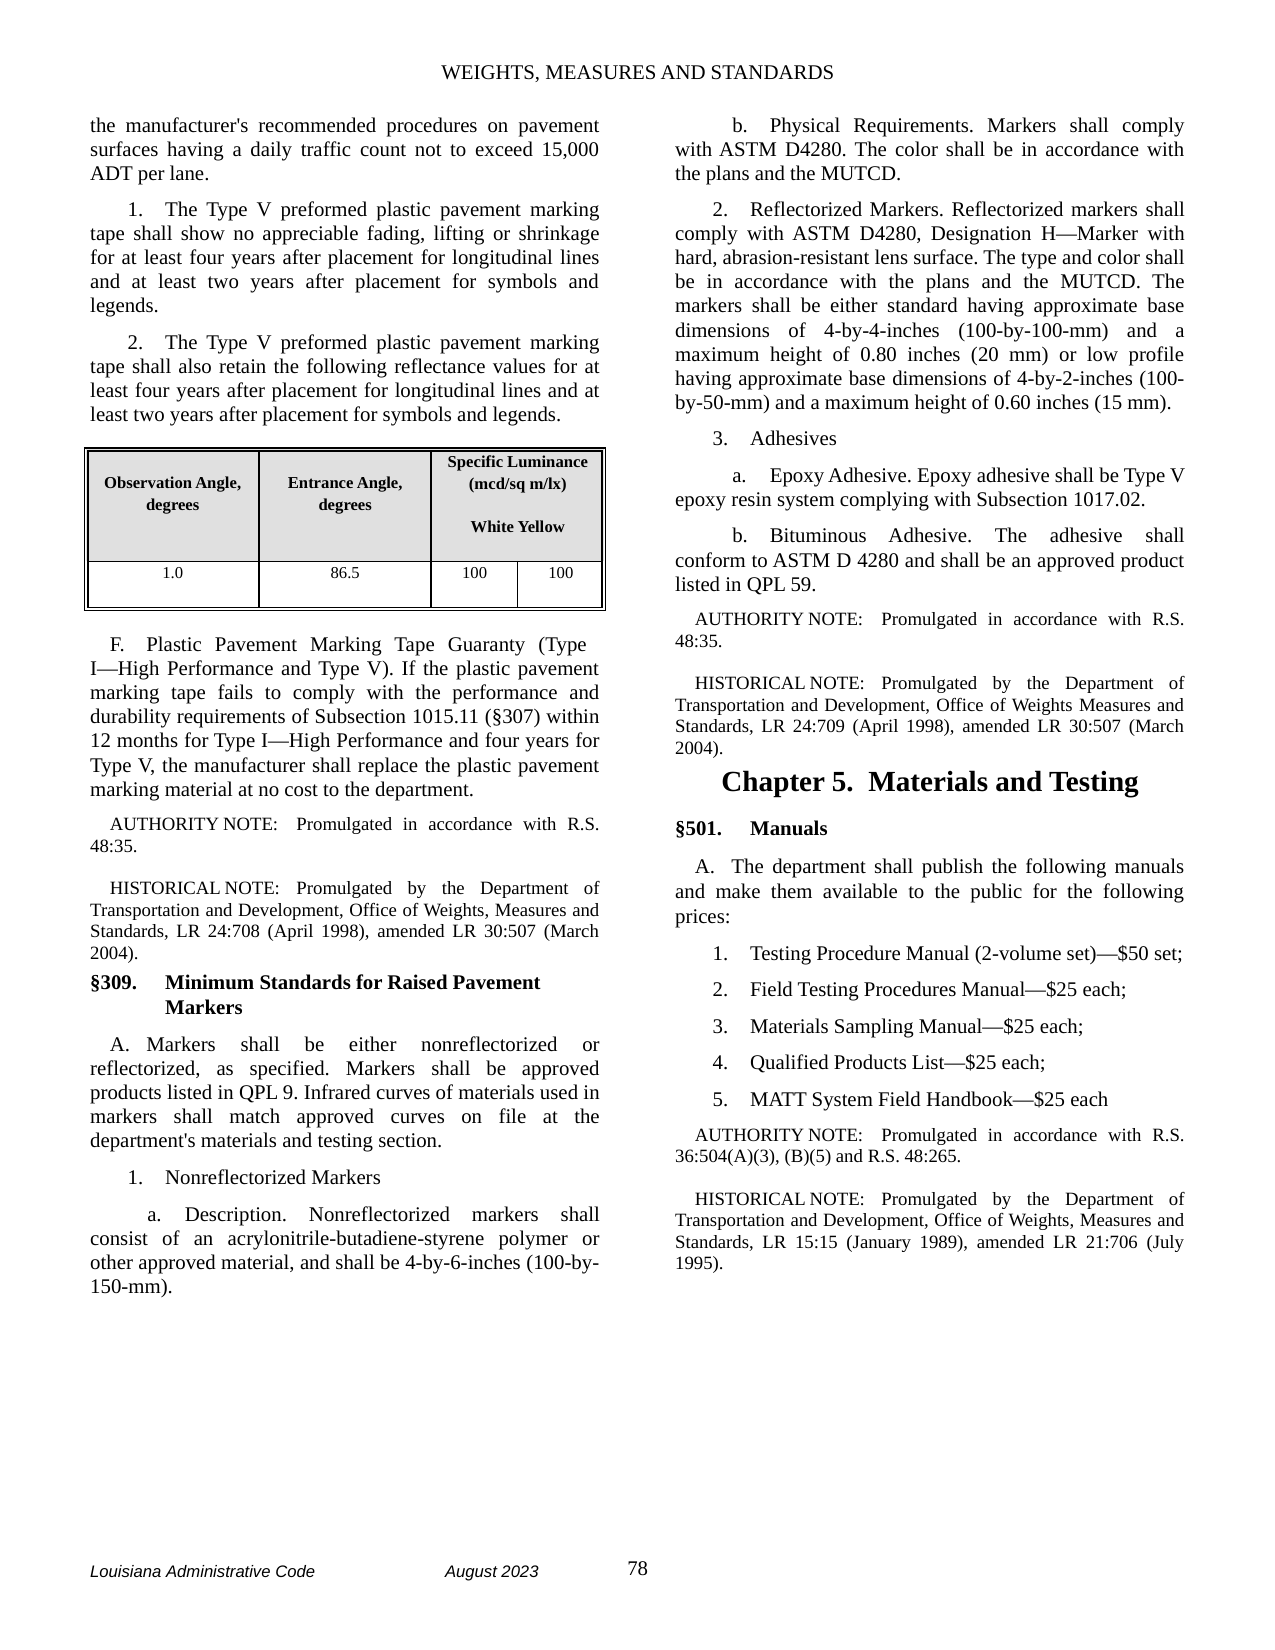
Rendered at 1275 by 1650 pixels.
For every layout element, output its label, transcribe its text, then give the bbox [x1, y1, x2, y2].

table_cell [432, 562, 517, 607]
text 5. MATT System Field Handbook―$25 each [675, 1087, 1185, 1111]
text AUTHORITY NOTE: Promulgated in accordance with R.S. 48:35. [675, 608, 1185, 651]
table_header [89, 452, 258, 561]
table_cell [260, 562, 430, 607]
text 1. Testing Procedure Manual (2-volume set)―$50 set; [675, 941, 1185, 965]
text 1. The Type V preformed plastic pavement marking tape shall show no appreciable fading, lifting or shrinkage for at least four years after placement for longitudinal lines and at least two years after placement for symbols and legends. [90, 197, 600, 317]
text 4. Qualified Products List―$25 each; [675, 1050, 1185, 1074]
text F. Plastic Pavement Marking Tape Guaranty (Type I―High Performance and Type V). If the plastic pavement marking tape fails to comply with the performance and durability requirements of Subsection 1015.11 (§307) within 12 months for Type I―High Performance and four years for Type V, the manufacturer shall replace the plastic pavement marking material at no cost to the department. [90, 632, 600, 801]
text A. Markers shall be either nonreflectorized or reflectorized, as specified. Markers shall be approved products listed in QPL 9. Infrared curves of materials used in markers shall match approved curves on file at the department's materials and testing section. [90, 1032, 600, 1152]
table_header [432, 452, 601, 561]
text AUTHORITY NOTE: Promulgated in accordance with R.S. 48:35. [90, 813, 600, 856]
text 2. Reflectorized Markers. Reflectorized markers shall comply with ASTM D4280, Designation H―Marker with hard, abrasion-resistant lens surface. The type and color shall be in accordance with the plans and the MUTCD. The markers shall be either standard having approximate base dimensions of 4-by-4-inches (100-by-100-mm) and a maximum height of 0.80 inches (20 mm) or low profile having approximate base dimensions of 4-by-2-inches (100-by-50-mm) and a maximum height of 0.60 inches (15 mm). [675, 197, 1185, 414]
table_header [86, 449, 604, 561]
text a. Description. Nonreflectorized markers shall consist of an acrylonitrile-butadiene-styrene polymer or other approved material, and shall be 4-by-6-inches (100-by-150-mm). [90, 1201, 600, 1298]
text 2. Field Testing Procedures Manual―$25 each; [675, 977, 1185, 1001]
text HISTORICAL NOTE: Promulgated by the Department of Transportation and Development, Office of Weights Measures and Standards, LR 24:709 (April 1998), amended LR 30:507 (March 2004). [675, 672, 1185, 758]
text Chapter 5. Materials and Testing [690, 764, 1170, 798]
text §501. Manuals [675, 816, 1185, 841]
text b. Bituminous Adhesive. The adhesive shall conform to ASTM D 4280 and shall be an approved product listed in QPL 59. [675, 523, 1185, 596]
text AUTHORITY NOTE: Promulgated in accordance with R.S. 36:504(A)(3), (B)(5) and R.S. 48:265. [675, 1123, 1185, 1167]
text HISTORICAL NOTE: Promulgated by the Department of Transportation and Development, Office of Weights, Measures and Standards, LR 24:708 (April 1998), amended LR 30:507 (March 2004). [90, 877, 600, 963]
text HISTORICAL NOTE: Promulgated by the Department of Transportation and Development, Office of Weights, Measures and Standards, LR 15:15 (January 1989), amended LR 21:706 (July 1995). [675, 1187, 1185, 1274]
text 3. Adhesives [675, 426, 1185, 450]
text A. The department shall publish the following manuals and make them available to the public for the following prices: [675, 853, 1185, 928]
text 2. The Type V preformed plastic pavement marking tape shall also retain the following reflectance values for at least four years after placement for longitudinal lines and at least two years after placement for symbols and legends. [90, 330, 600, 426]
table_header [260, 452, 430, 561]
text b. Physical Requirements. Markers shall comply with ASTM D4280. The color shall be in accordance with the plans and the MUTCD. [675, 112, 1185, 185]
text 1. Nonreflectorized Markers [90, 1165, 600, 1189]
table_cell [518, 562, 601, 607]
text §309. Minimum Standards for Raised Pavement Markers [90, 969, 600, 1019]
text 3. Materials Sampling Manual―$25 each; [675, 1014, 1185, 1038]
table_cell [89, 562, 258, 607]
text a. Epoxy Adhesive. Epoxy adhesive shall be Type V epoxy resin system complying with Subsection 1017.02. [675, 463, 1185, 511]
